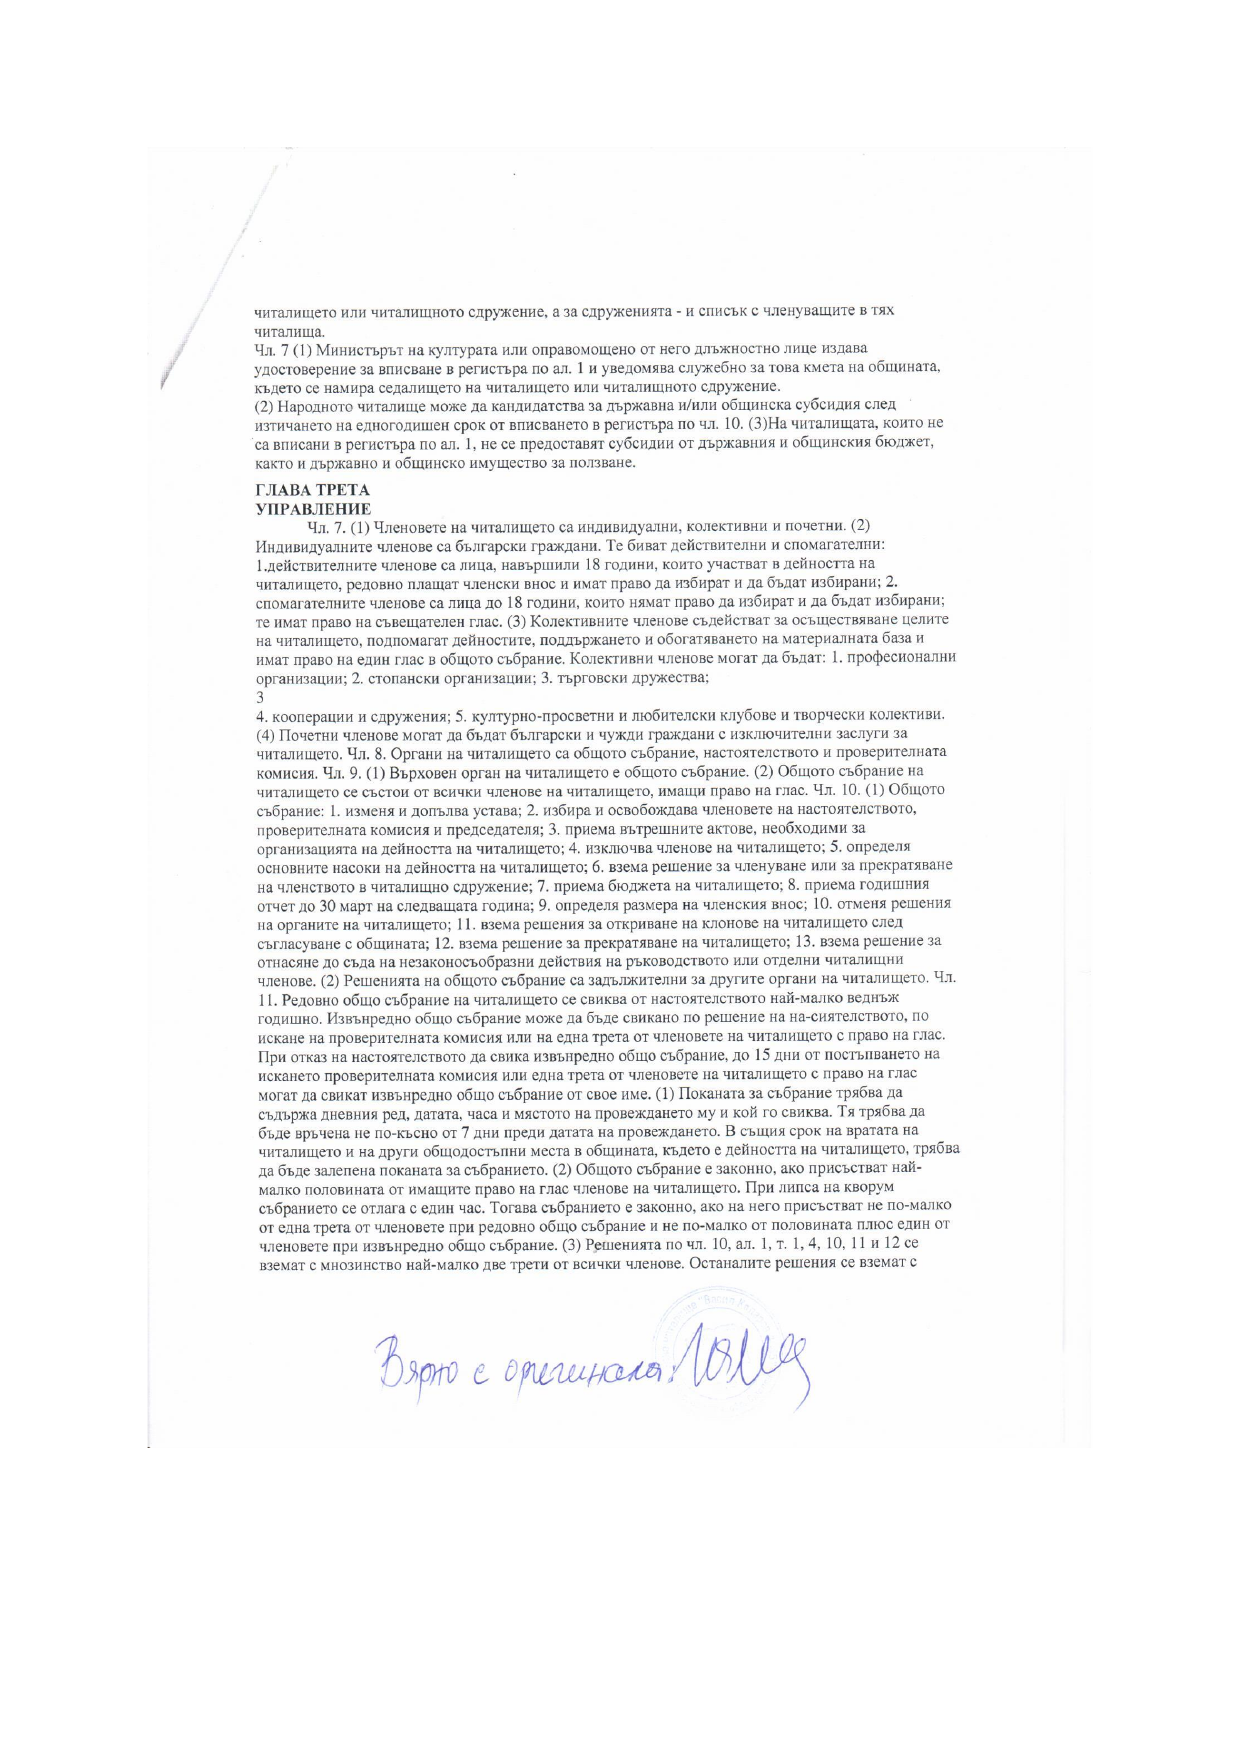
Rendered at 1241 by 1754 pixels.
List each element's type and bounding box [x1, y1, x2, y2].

picture [147, 147, 1093, 1448]
